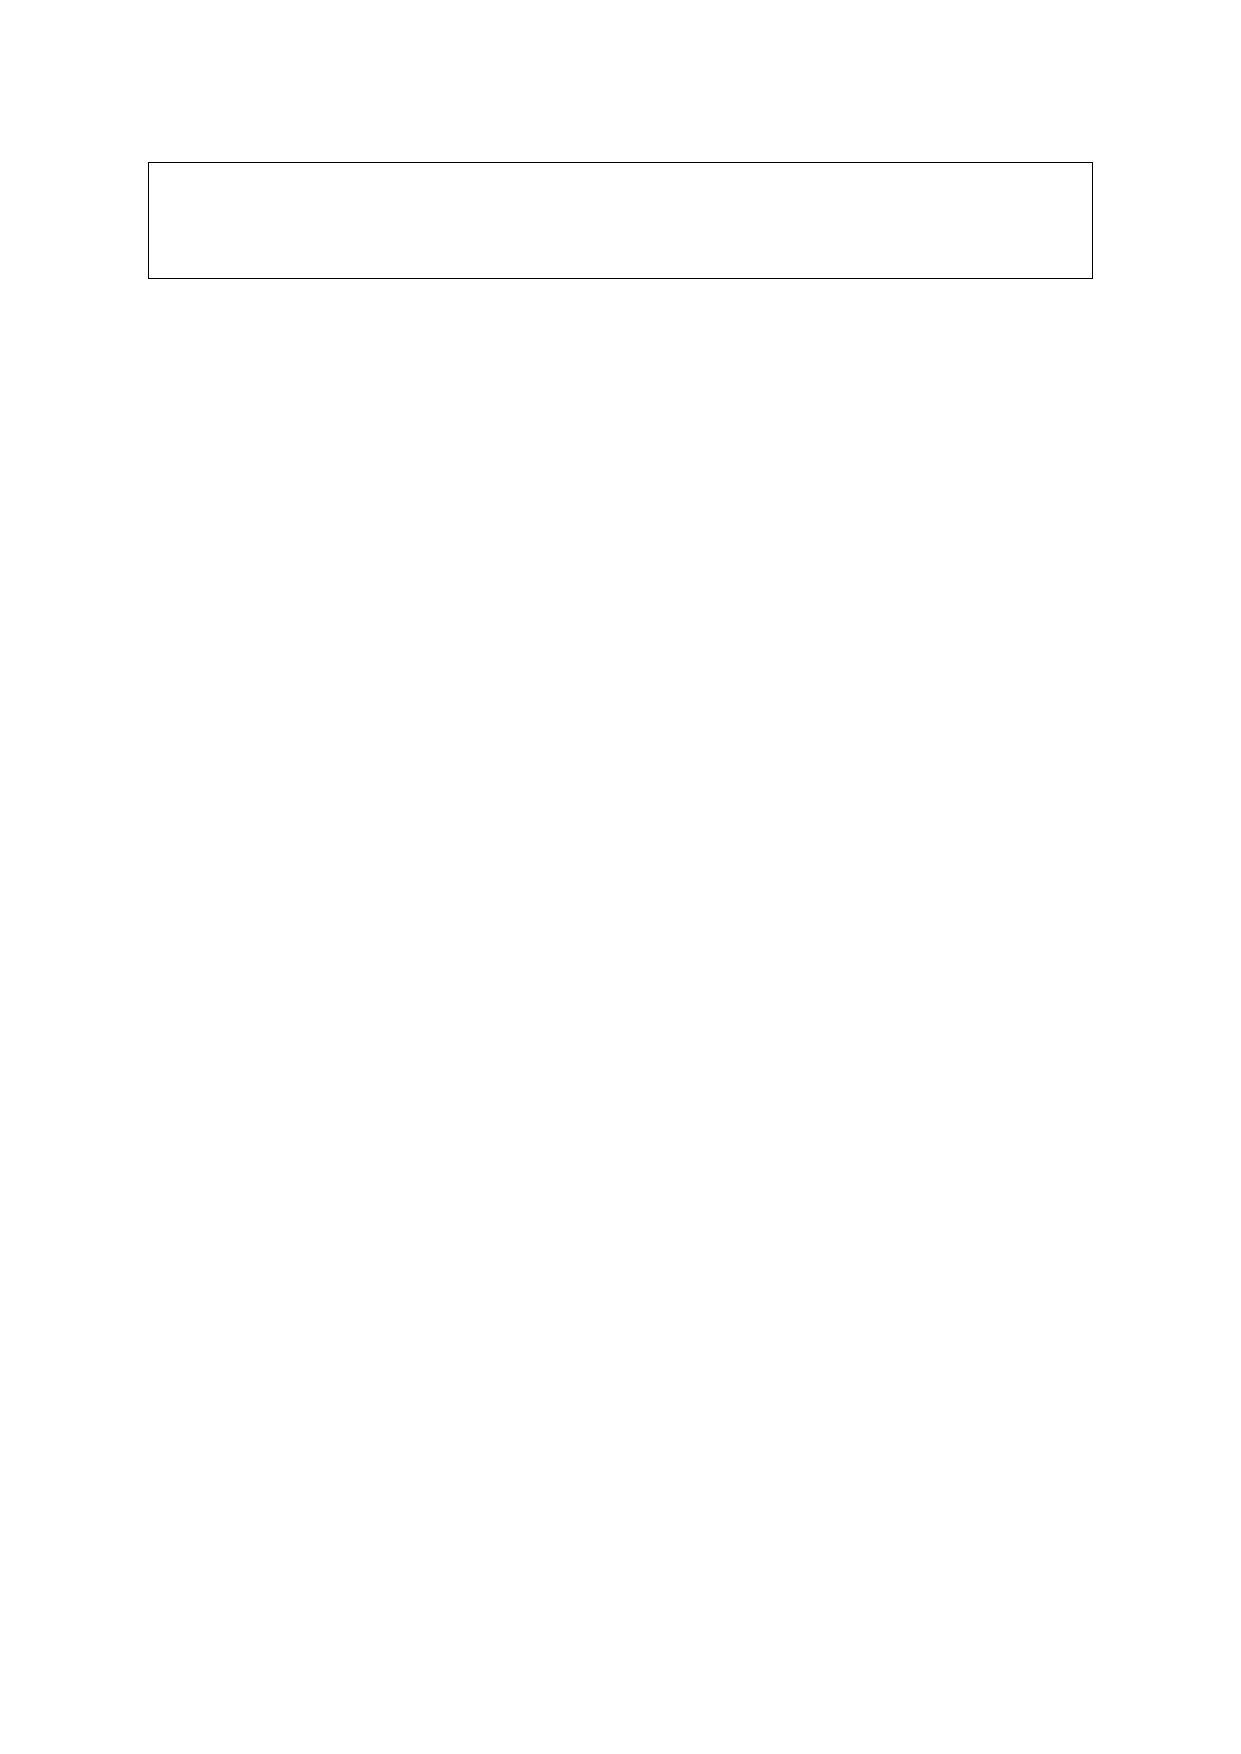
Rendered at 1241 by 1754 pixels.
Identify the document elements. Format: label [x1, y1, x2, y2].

table_cell [149, 163, 1092, 278]
